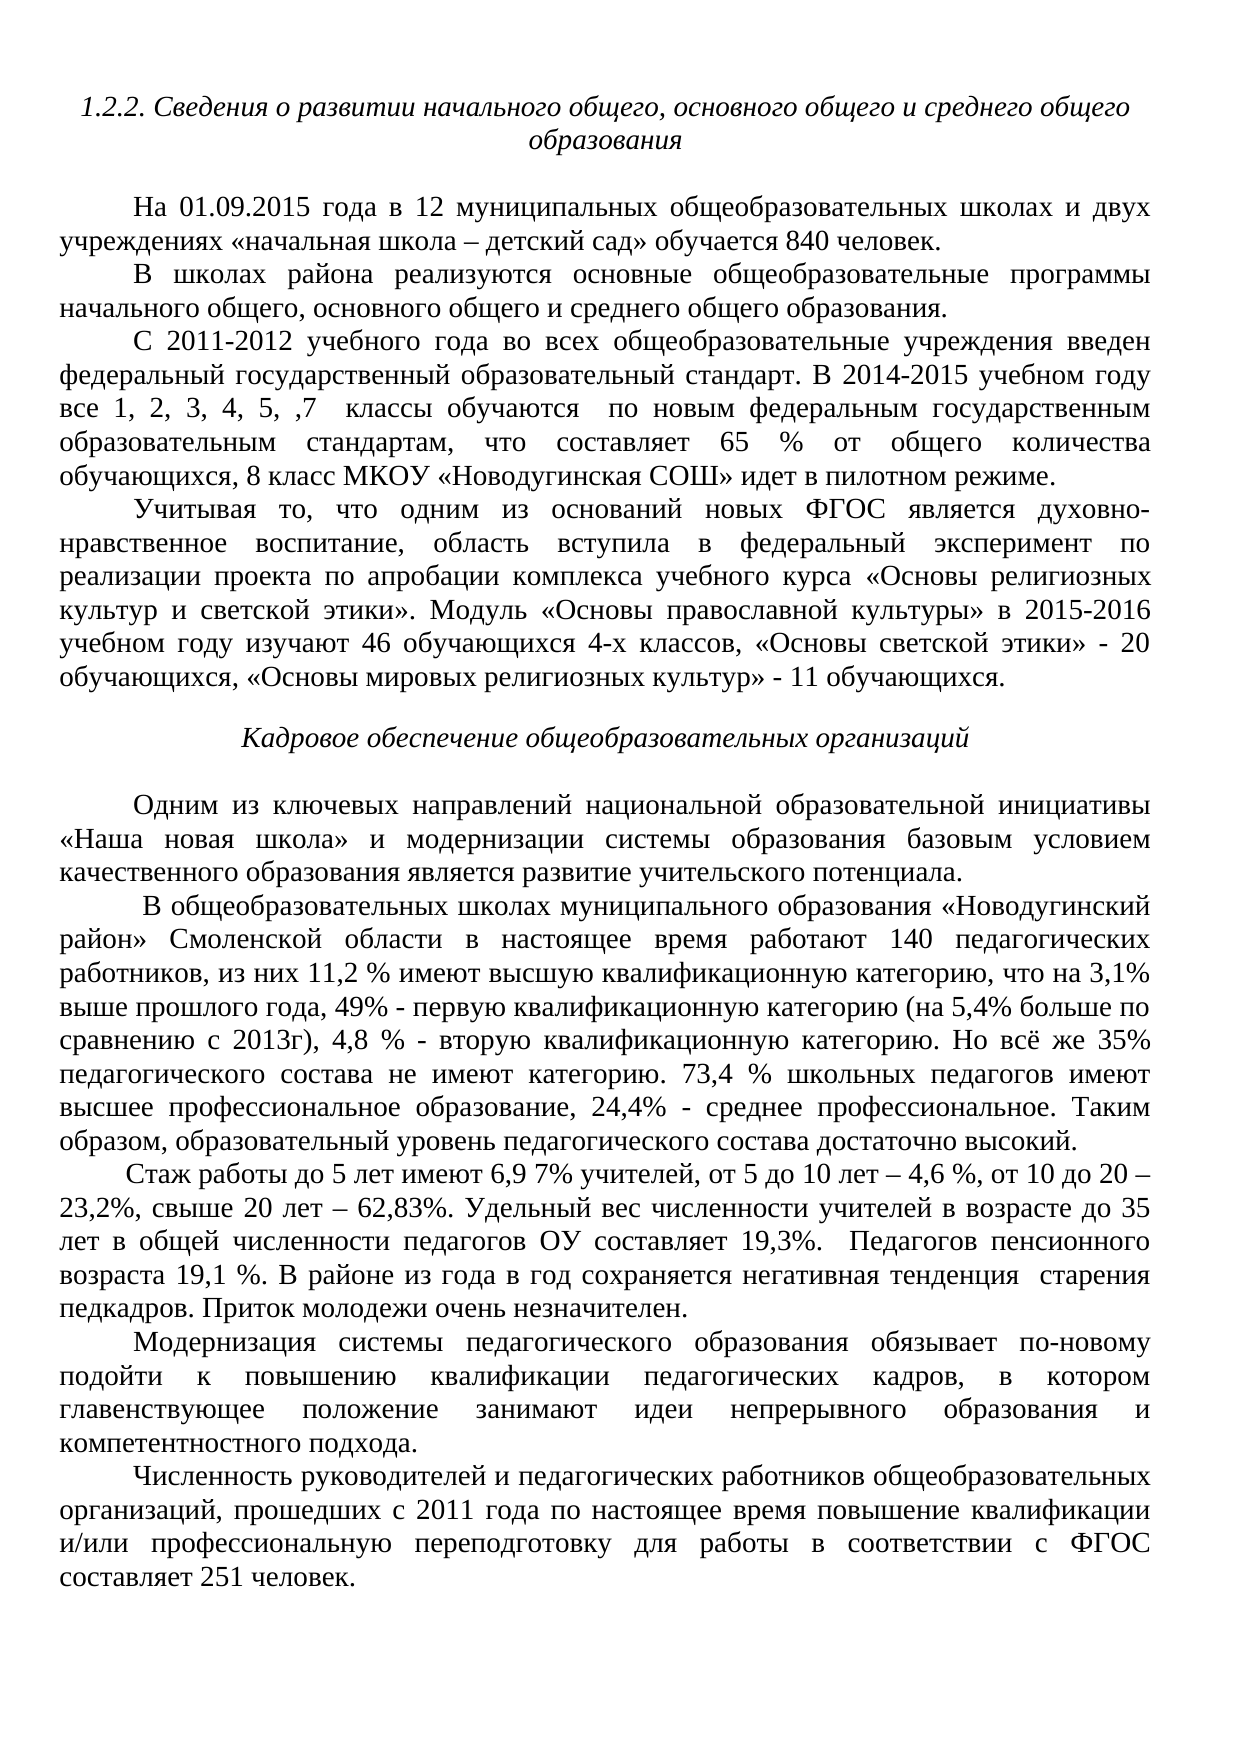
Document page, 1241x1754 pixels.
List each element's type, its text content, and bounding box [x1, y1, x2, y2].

text 1.2.2. Сведения о развитии начального общего, основного общего и среднего общего образования [59, 89, 1152, 156]
text Кадровое обеспечение общеобразовательных организаций [59, 720, 1152, 754]
text Одним из ключевых направлений национальной образовательной инициативы «Наша новая школа» и модернизации системы образования базовым условием качественного образования является развитие учительского потенциала. [59, 787, 1152, 888]
text На 01.09.2015 года в 12 муниципальных общеобразовательных школах и двух учреждениях «начальная школа – детский сад» обучается 840 человек. [59, 189, 1152, 256]
text Численность руководителей и педагогических работников общеобразовательных организаций, прошедших с 2011 года по настоящее время повышение квалификации и/или профессиональную переподготовку для работы в соответствии с ФГОС составляет 251 человек. [59, 1458, 1152, 1592]
text В общеобразовательных школах муниципального образования «Новодугинский район» Смоленской области в настоящее время работают 140 педагогических работников, из них 11,2 % имеют высшую квалификационную категорию, что на 3,1% выше прошлого года, 49% - первую квалификационную категорию (на 5,4% больше по сравнению с 2013г), 4,8 % - вторую квалификационную категорию. Но всё же 35% педагогического состава не имеют категорию. 73,4 % школьных педагогов имеют высшее профессиональное образование, 24,4% - среднее профессиональное. Таким образом, образовательный уровень педагогического состава достаточно высокий. [59, 888, 1152, 1156]
text С 2011-2012 учебного года во всех общеобразовательные учреждения введен федеральный государственный образовательный стандарт. В 2014-2015 учебном году все 1, 2, 3, 4, 5, ,7 классы обучаются по новым федеральным государственным образовательным стандартам, что составляет 65 % от общего количества обучающихся, 8 класс МКОУ «Новодугинская СОШ» идет в пилотном режиме. [59, 323, 1152, 491]
text В школах района реализуются основные общеобразовательные программы начального общего, основного общего и среднего общего образования. [59, 256, 1152, 323]
text Стаж работы до 5 лет имеют 6,9 7% учителей, от 5 до 10 лет – 4,6 %, от 10 до 20 – 23,2%, свыше 20 лет – 62,83%. Удельный вес численности учителей в возрасте до 35 лет в общей численности педагогов ОУ составляет 19,3%. Педагогов пенсионного возраста 19,1 %. В районе из года в год сохраняется негативная тенденция старения педкадров. Приток молодежи очень незначителен. [59, 1156, 1152, 1324]
text Модернизация системы педагогического образования обязывает по-новому подойти к повышению квалификации педагогических кадров, в котором главенствующее положение занимают идеи непрерывного образования и компетентностного подхода. [59, 1324, 1152, 1458]
text Учитывая то, что одним из оснований новых ФГОС является духовно-нравственное воспитание, область вступила в федеральный эксперимент по реализации проекта по апробации комплекса учебного курса «Основы религиозных культур и светской этики». Модуль «Основы православной культуры» в 2015-2016 учебном году изучают 46 обучающихся 4-х классов, «Основы светской этики» - 20 обучающихся, «Основы мировых религиозных культур» - 11 обучающихся. [59, 491, 1152, 692]
